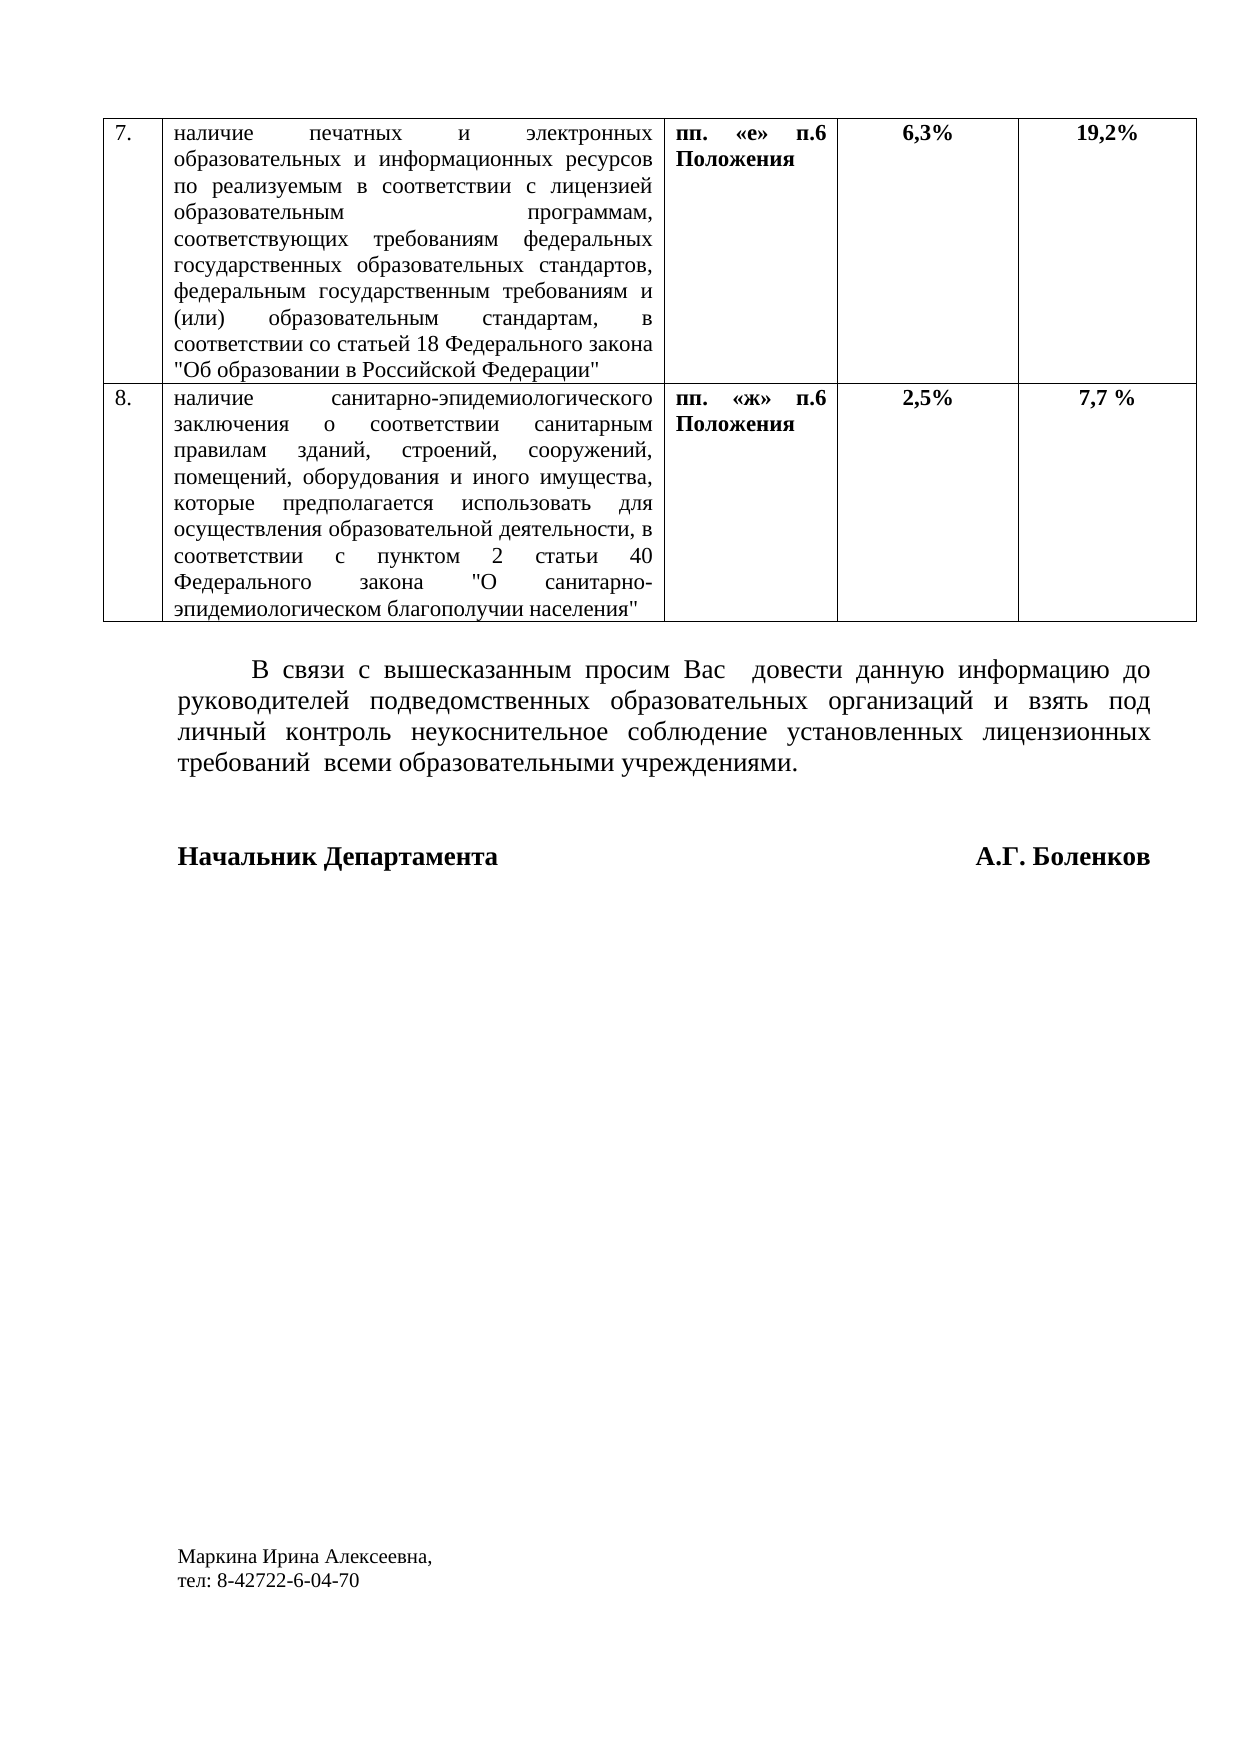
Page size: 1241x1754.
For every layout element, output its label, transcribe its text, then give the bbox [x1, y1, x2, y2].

table_cell пп. «ж» п.6 Положения [665, 384, 837, 621]
table_cell наличие санитарно-эпидемиологического заключения о соответствии санитарным правилам зданий, строений, сооружений, помещений, оборудования и иного имущества, которые предполагается использовать для осуществления образовательной деятельности, в соответствии с пунктом 2 статьи 40 Федерального закона "О санитарно-эпидемиологическом благополучии населения" [163, 384, 664, 621]
table_cell 7. [104, 119, 162, 383]
table_cell 7,7 % [1019, 384, 1196, 621]
text тел: 8-42722-6-04-70 [177, 1568, 1152, 1592]
table_cell 19,2% [1019, 119, 1196, 383]
text В связи с вышесказанным просим Вас довести данную информацию до руководителей подведомственных образовательных организаций и взять под личный контроль неукоснительное соблюдение установленных лицензионных требований всеми образовательными учреждениями. [177, 653, 1152, 778]
table_cell 2,5% [838, 384, 1018, 621]
table_cell пп. «е» п.6 Положения [665, 119, 837, 383]
table_cell 8. [104, 384, 162, 621]
text Начальник Департамента А.Г. Боленков [177, 840, 1152, 871]
text Маркина Ирина Алексеевна, [177, 1544, 1152, 1568]
table_cell 6,3% [838, 119, 1018, 383]
table_cell наличие печатных и электронных образовательных и информационных ресурсов по реализуемым в соответствии с лицензией образовательным программам, соответствующих требованиям федеральных государственных образовательных стандартов, федеральным государственным требованиям и (или) образовательным стандартам, в соответствии со статьей 18 Федерального закона "Об образовании в Российской Федерации" [163, 119, 664, 383]
